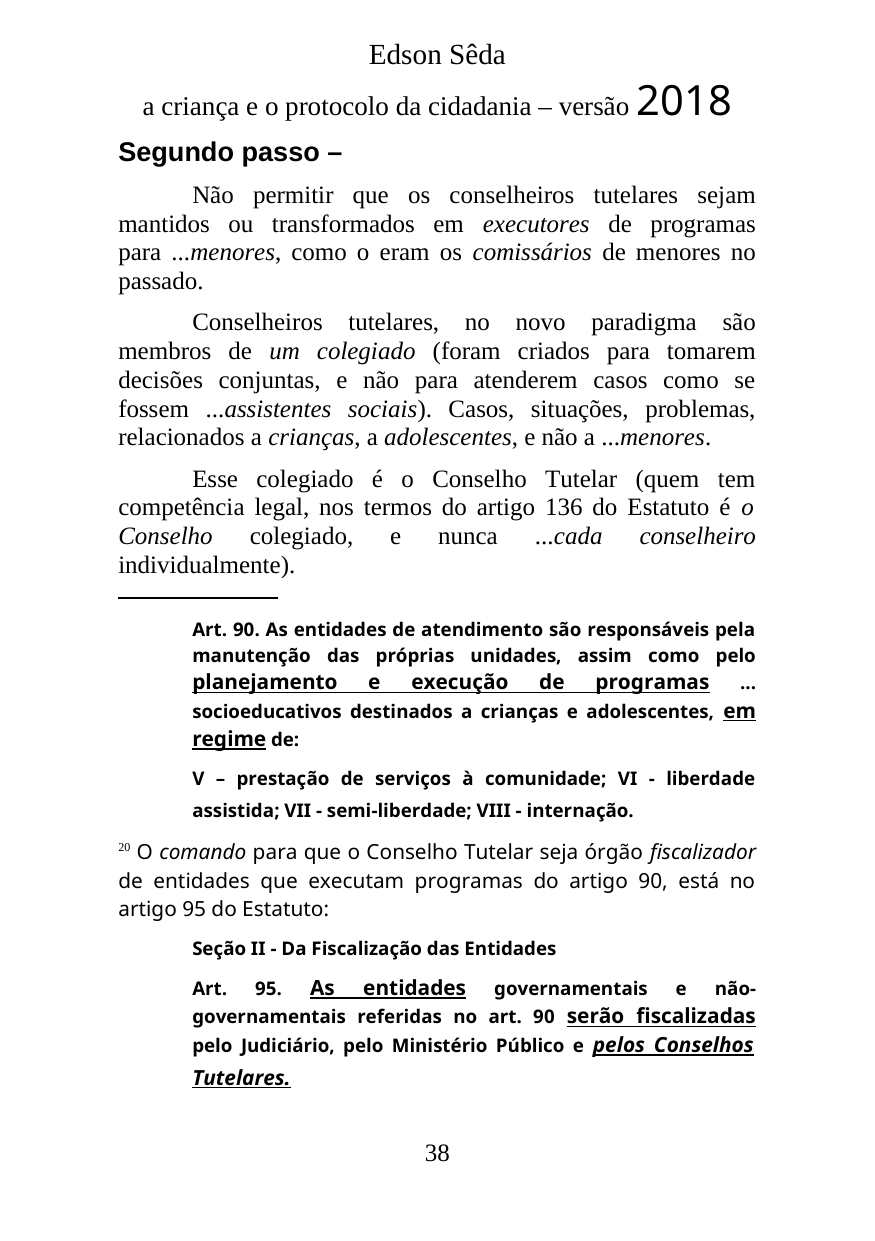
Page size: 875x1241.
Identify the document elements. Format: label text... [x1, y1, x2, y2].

subtitle Segundo passo – [118, 136, 756, 167]
text Não permitir que os conselheiros tutelares sejam mantidos ou transformados em executores de programas para ...menores, como o eram os comissários de menores no passado. [118, 180, 756, 295]
text Conselheiros tutelares, no novo paradigma são membros de um colegiado (foram criados para tomarem decisões conjuntas, e não para atenderem casos como se fossem ...assistentes sociais). Casos, situações, problemas, relacionados a crianças, a adolescentes, e não a ...menores. [118, 307, 756, 451]
text Esse colegiado é o Conselho Tutelar (quem tem competência legal, nos termos do artigo 136 do Estatuto é o Conselho colegiado, e nunca ...cada conselheiro individualmente). [118, 464, 756, 579]
